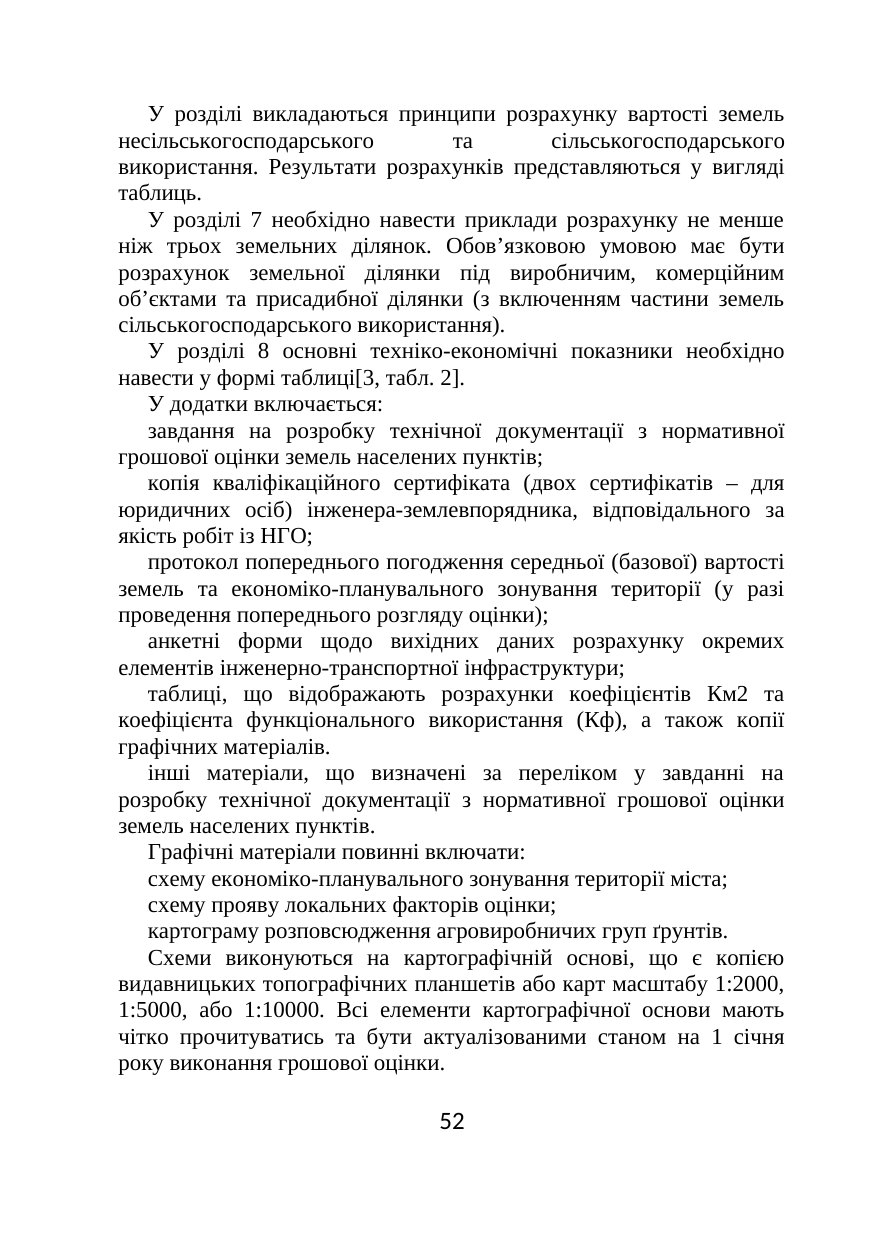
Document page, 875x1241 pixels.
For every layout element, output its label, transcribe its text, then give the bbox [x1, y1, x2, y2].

text У розділі 7 необхідно навести приклади розрахунку не менше ніж трьох земельних ділянок. Обов’язковою умовою має бути розрахунок земельної ділянки під виробничим, комерційним об’єктами та присадибної ділянки (з включенням частини земель сільськогосподарського використання). [118, 206, 785, 338]
text картограму розповсюдження агровиробничих груп ґрунтів. [118, 917, 785, 944]
text протокол попереднього погодження середньої (базової) вартості земель та економіко-планувального зонування території (у разі проведення попереднього розгляду оцінки); [118, 548, 785, 627]
text У розділі 8 основні техніко-економічні показники необхідно навести у формі таблиці[3, табл. 2]. [118, 338, 785, 390]
text Графічні матеріали повинні включати: [118, 838, 785, 865]
text схему економіко-планувального зонування території міста; [118, 865, 785, 891]
text інші матеріали, що визначені за переліком у завданні на розробку технічної документації з нормативної грошової оцінки земель населених пунктів. [118, 759, 785, 838]
text копія кваліфікаційного сертифіката (двох сертифікатів – для юридичних осіб) інженера-землевпорядника, відповідального за якість робіт із НГО; [118, 469, 785, 548]
text анкетні форми щодо вихідних даних розрахунку окремих елементів інженерно-транспортної інфраструктури; [118, 627, 785, 680]
text таблиці, що відображають розрахунки коефіцієнтів Км2 та коефіцієнта функціонального використання (Кф), а також копії графічних матеріалів. [118, 680, 785, 759]
text У розділі викладаються принципи розрахунку вартості земель несільськогосподарського та сільськогосподарського використання. Результати розрахунків представляються у вигляді таблиць. [118, 100, 785, 206]
text схему прояву локальних факторів оцінки; [118, 891, 785, 917]
text завдання на розробку технічної документації з нормативної грошової оцінки земель населених пунктів; [118, 417, 785, 469]
text Схеми виконуються на картографічній основі, що є копією видавницьких топографічних планшетів або карт масштабу 1:2000, 1:5000, або 1:10000. Всі елементи картографічної основи мають чітко прочитуватись та бути актуалізованими станом на 1 січня року виконання грошової оцінки. [118, 944, 785, 1076]
text У додатки включається: [118, 390, 785, 417]
